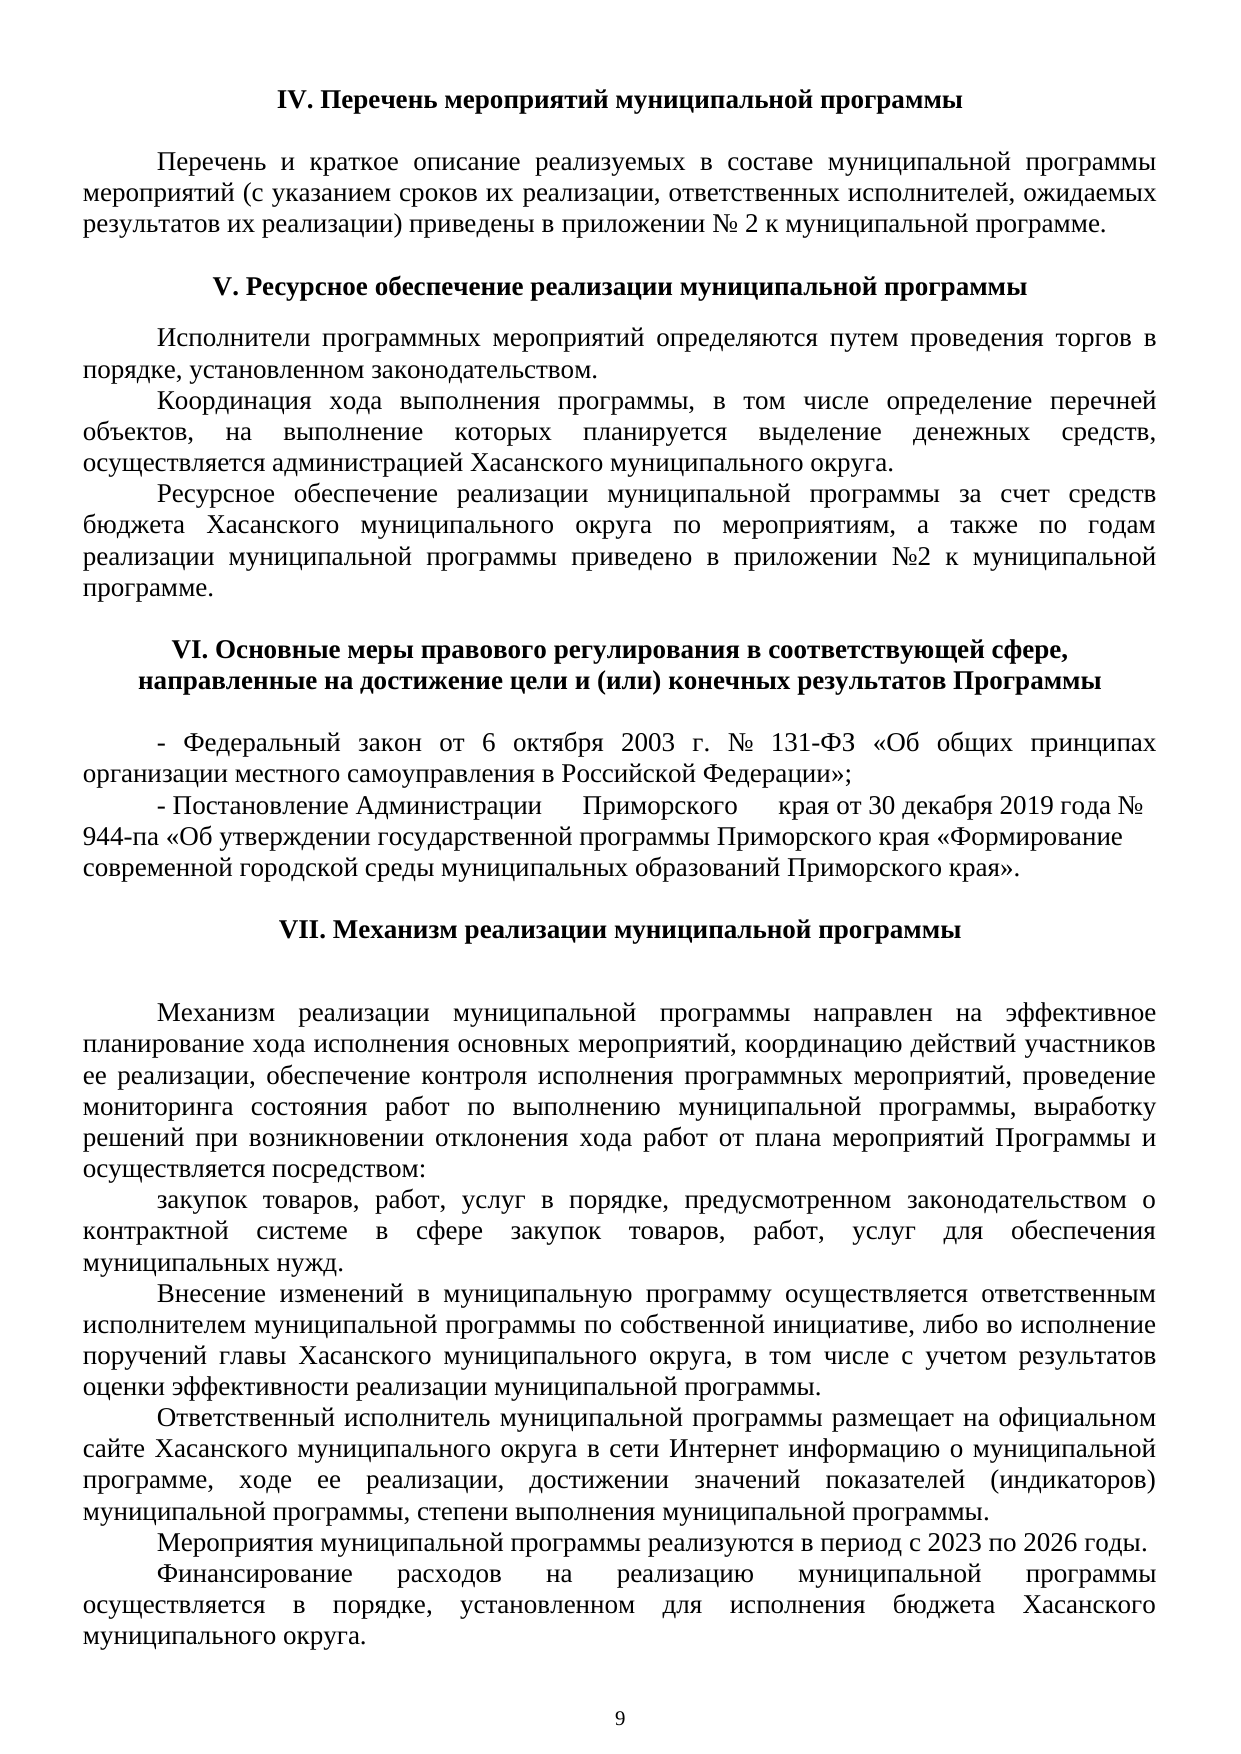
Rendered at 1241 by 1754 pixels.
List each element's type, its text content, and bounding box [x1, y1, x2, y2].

text Ответственный исполнитель муниципальной программы размещает на официальном сайте Хасанского муниципального округа в сети Интернет информацию о муниципальной программе, ходе ее реализации, достижении значений показателей (индикаторов) муниципальной программы, степени выполнения муниципальной программы. [83, 1401, 1157, 1526]
text Перечень и краткое описание реализуемых в составе муниципальной программы мероприятий (с указанием сроков их реализации, ответственных исполнителей, ожидаемых результатов их реализации) приведены в приложении № 2 к муниципальной программе. [83, 145, 1157, 238]
text Механизм реализации муниципальной программы направлен на эффективное планирование хода исполнения основных мероприятий, координацию действий участников ее реализации, обеспечение контроля исполнения программных мероприятий, проведение мониторинга состояния работ по выполнению муниципальной программы, выработку решений при возникновении отклонения хода работ от плана мероприятий Программы и осуществляется посредством: [83, 996, 1157, 1183]
text V. Ресурсное обеспечение реализации муниципальной программы [83, 269, 1157, 301]
text Мероприятия муниципальной программы реализуются в период с 2023 по 2026 годы. [83, 1526, 1157, 1557]
text IV. Перечень мероприятий муниципальной программы [83, 83, 1157, 114]
text VII. Механизм реализации муниципальной программы [83, 913, 1157, 944]
text Финансирование расходов на реализацию муниципальной программы осуществляется в порядке, установленном для исполнения бюджета Хасанского муниципального округа. [83, 1557, 1157, 1651]
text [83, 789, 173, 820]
text Координация хода выполнения программы, в том числе определение перечней объектов, на выполнение которых планируется выделение денежных средств, осуществляется администрацией Хасанского муниципального округа. [83, 384, 1157, 477]
text Исполнители программных мероприятий определяются путем проведения торгов в порядке, установленном законодательством. [83, 322, 1157, 384]
text закупок товаров, работ, услуг в порядке, предусмотренном законодательством о контрактной системе в сфере закупок товаров, работ, услуг для обеспечения муниципальных нужд. [83, 1183, 1157, 1277]
text - Федеральный закон от 6 октября 2003 г. № 131-ФЗ «Об общих принципах организации местного самоуправления в Российской Федерации»; [83, 726, 1157, 789]
text Ресурсное обеспечение реализации муниципальной программы за счет средств бюджета Хасанского муниципального округа по мероприятиям, а также по годам реализации муниципальной программы приведено в приложении №2 к муниципальной программе. [83, 477, 1157, 602]
text Внесение изменений в муниципальную программу осуществляется ответственным исполнителем муниципальной программы по собственной инициативе, либо во исполнение поручений главы Хасанского муниципального округа, в том числе с учетом результатов оценки эффективности реализации муниципальной программы. [83, 1277, 1157, 1401]
text VI. Основные меры правового регулирования в соответствующей сфере, направленные на достижение цели и (или) конечных результатов Программы [83, 633, 1157, 695]
